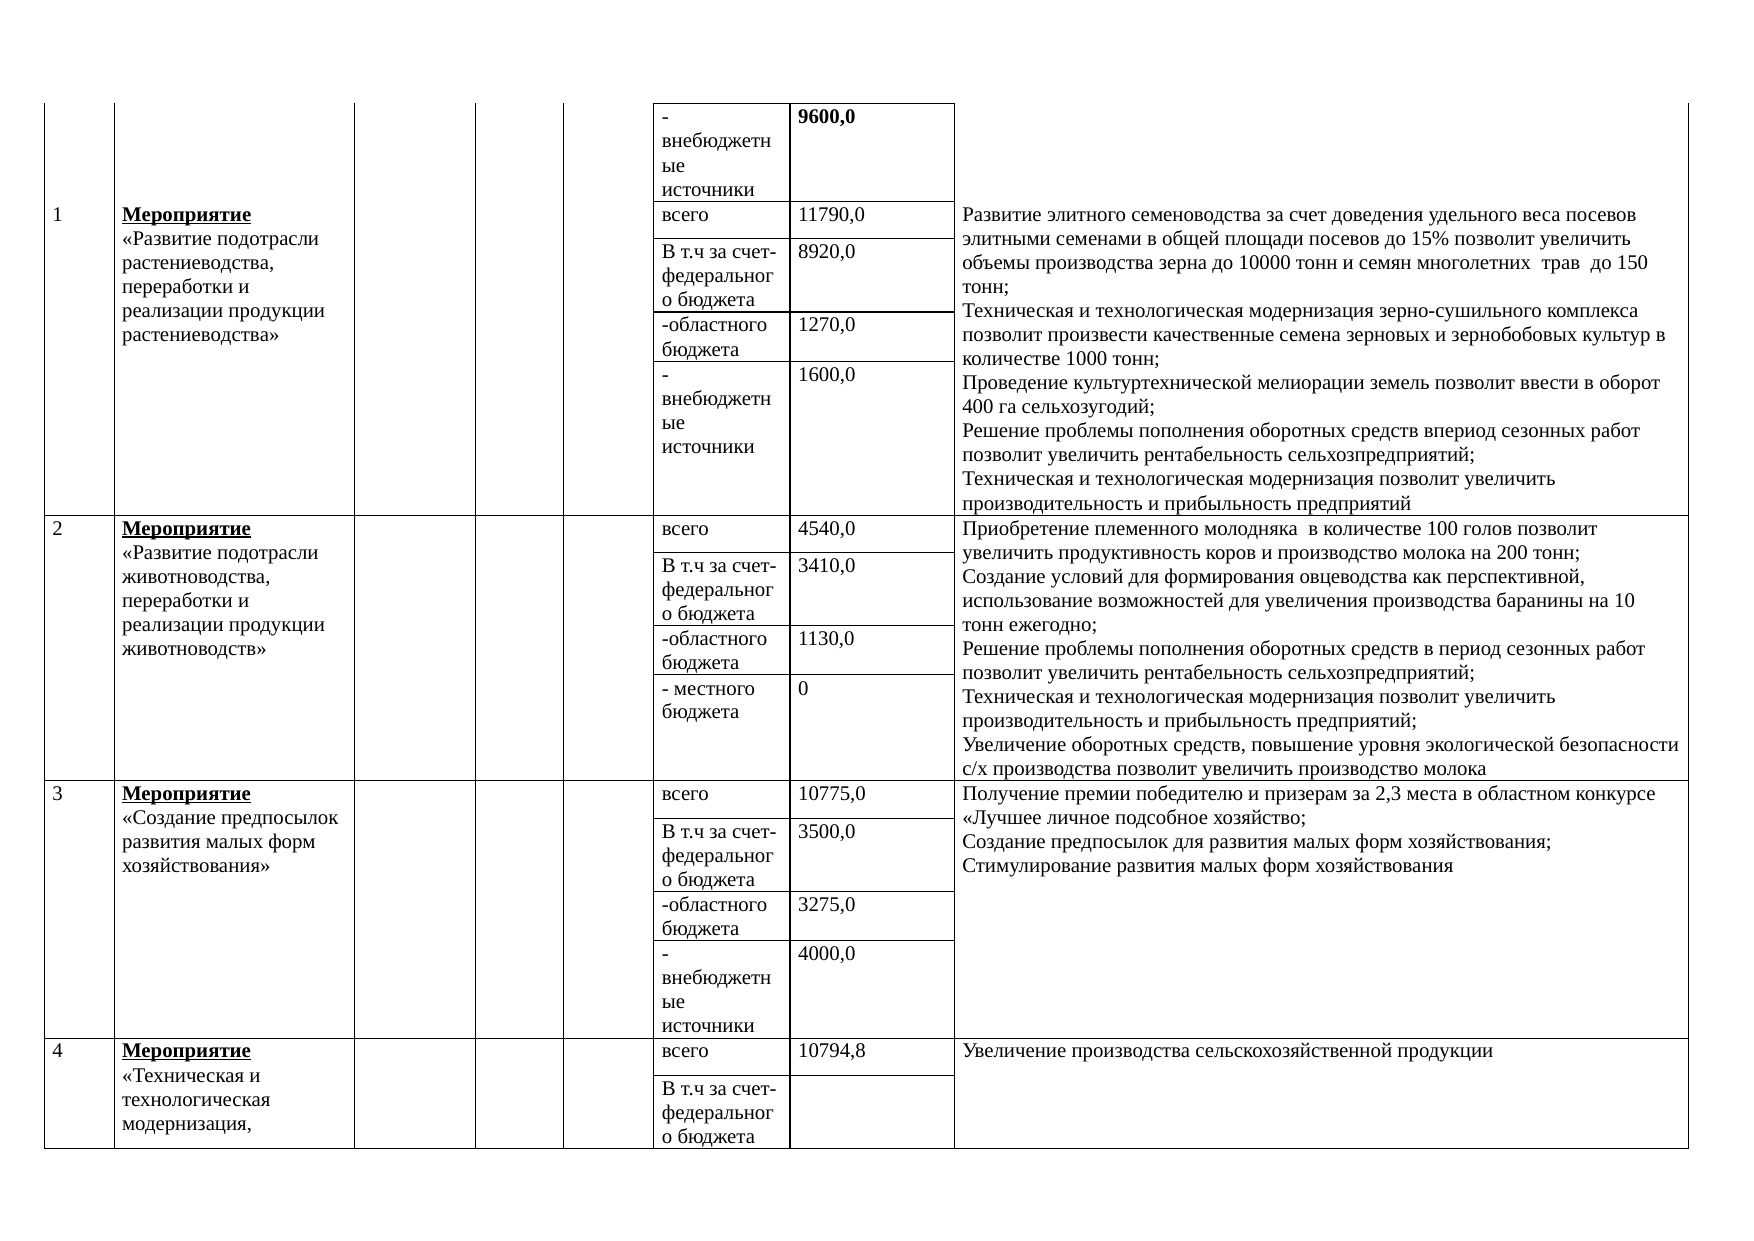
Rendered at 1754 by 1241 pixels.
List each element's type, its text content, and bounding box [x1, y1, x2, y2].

table_cell В т.ч за счет-федерального бюджета [654, 553, 789, 625]
table_cell [564, 1039, 653, 1148]
table_cell [476, 1039, 563, 1148]
table_cell 2 [45, 516, 114, 780]
table_cell 1600,0 [791, 362, 954, 514]
table_cell -областного бюджета [654, 892, 789, 940]
table_cell [476, 516, 563, 780]
table_cell В т.ч за счет-федерального бюджета [654, 239, 789, 311]
table_cell [564, 201, 653, 514]
table_cell В т.ч за счет-федерального бюджета [654, 819, 789, 891]
table_cell 11790,0 [791, 202, 954, 238]
table_cell 4 [45, 1039, 114, 1148]
table_cell [355, 1039, 475, 1148]
table_cell 9600,0 [791, 104, 954, 201]
table_cell 1270,0 [791, 313, 954, 361]
table_cell -областного бюджета [654, 313, 789, 361]
table_cell [355, 516, 475, 780]
table_cell 3275,0 [791, 892, 954, 940]
table_cell [476, 201, 563, 514]
table_cell -внебюджетные источники [654, 104, 789, 201]
table_cell - местного бюджета [654, 675, 789, 780]
table_cell 3 [45, 781, 114, 1037]
table_cell [564, 781, 653, 1037]
table_cell Развитие элитного семеноводства за счет доведения удельного веса посевов элитными семенами в общей площади посевов до 15% позволит увеличить объемы производства зерна до 10000 тонн и семян многолетних трав до 150 тонн; Техническая и технологическая модернизация зерно-сушильного комплекса позволит произвести качественные семена зерновых и зернобобовых культур в количестве 1000 тонн; Проведение культуртехнической мелиорации земель позволит ввести в оборот 400 га сельхозугодий; Решение проблемы пополнения оборотных средств впериод сезонных работ позволит увеличить рентабельность сельхозпредприятий; Техническая и технологическая модернизация позволит увеличить производительность и прибыльность предприятий [955, 201, 1688, 514]
table_cell В т.ч за счет-федерального бюджета [654, 1076, 789, 1148]
table_cell 4540,0 [791, 516, 954, 552]
table_cell 10794,8 [791, 1039, 954, 1075]
table_cell 3500,0 [791, 819, 954, 891]
table_cell всего [654, 1039, 789, 1075]
table_cell всего [654, 781, 789, 818]
table_cell Получение премии победителю и призерам за 2,3 места в областном конкурсе «Лучшее личное подсобное хозяйство; Создание предпосылок для развития малых форм хозяйствования; Стимулирование развития малых форм хозяйствования [955, 781, 1688, 1037]
table_cell всего [654, 202, 789, 238]
table_cell 3410,0 [791, 553, 954, 625]
table_cell Мероприятие «Создание предпосылок развития малых форм хозяйствования» [115, 781, 354, 1037]
table_cell 4000,0 [791, 941, 954, 1037]
table_cell 1 [45, 201, 114, 514]
table_cell [355, 781, 475, 1037]
table_cell 8920,0 [791, 239, 954, 311]
table_cell [355, 201, 475, 514]
table_cell Приобретение племенного молодняка в количестве 100 голов позволит увеличить продуктивность коров и производство молока на 200 тонн; Создание условий для формирования овцеводства как перспективной, использование возможностей для увеличения производства баранины на 10 тонн ежегодно; Решение проблемы пополнения оборотных средств в период сезонных работ позволит увеличить рентабельность сельхозпредприятий; Техническая и технологическая модернизация позволит увеличить производительность и прибыльность предприятий; Увеличение оборотных средств, повышение уровня экологической безопасности с/х производства позволит увеличить производство молока [955, 516, 1688, 780]
table_cell 10775,0 [791, 781, 954, 818]
table_cell Мероприятие «Техническая и технологическая модернизация, инновационное развитие» [115, 1039, 354, 1148]
table_cell [476, 781, 563, 1037]
table_cell 1130,0 [791, 626, 954, 674]
table_cell всего [654, 516, 789, 552]
table_cell 0 [791, 675, 954, 780]
table_cell Мероприятие «Развитие подотрасли растениеводства, переработки и реализации продукции растениеводства» [115, 201, 354, 514]
table_cell - внебюджетные источники [654, 941, 789, 1037]
table_cell -областного бюджета [654, 626, 789, 674]
table_cell - внебюджетные источники [654, 362, 789, 514]
table_cell [791, 1076, 954, 1148]
table_cell [564, 516, 653, 780]
table_cell Увеличение производства сельскохозяйственной продукции [955, 1039, 1688, 1148]
table_cell Мероприятие «Развитие подотрасли животноводства, переработки и реализации продукции животноводств» [115, 516, 354, 780]
